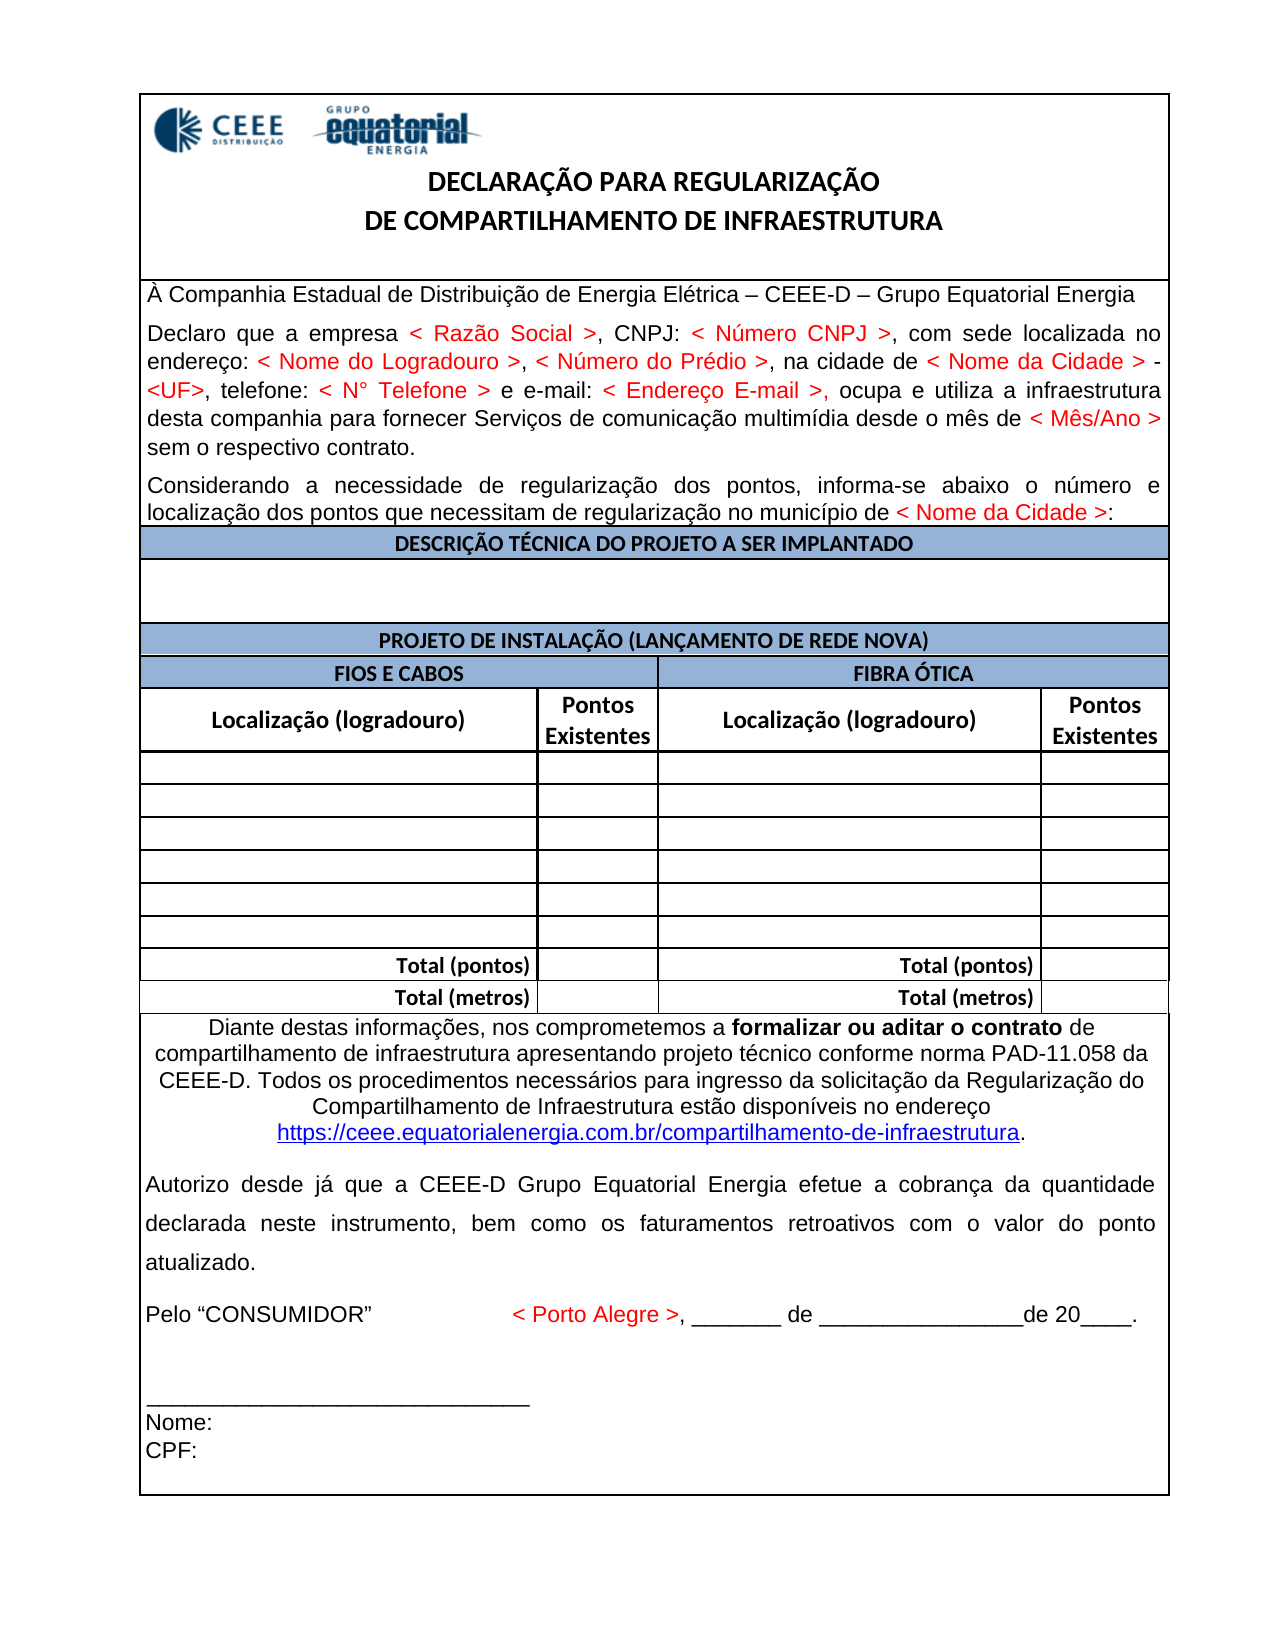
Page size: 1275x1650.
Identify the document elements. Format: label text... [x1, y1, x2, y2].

table_cell [141, 818, 536, 849]
table_cell DESCRIÇÃO TÉCNICA DO PROJETO A SER IMPLANTADO [141, 527, 1168, 558]
table_cell [141, 560, 1168, 622]
table_cell [1042, 785, 1168, 816]
table_cell [1042, 884, 1168, 914]
table_cell PROJETO DE INSTALAÇÃO (LANÇAMENTO DE REDE NOVA) [141, 624, 1168, 654]
table_cell [539, 785, 657, 816]
table_cell [1042, 818, 1168, 849]
table_cell [1042, 753, 1168, 783]
table_cell [659, 818, 1040, 849]
table_cell [659, 917, 1040, 947]
table_cell [141, 785, 536, 816]
table_cell [141, 851, 536, 882]
table_header DECLARAÇÃO PARA REGULARIZAÇÃO DE COMPARTILHAMENTO DE INFRAESTRUTURA [141, 95, 1168, 279]
table_cell [659, 851, 1040, 882]
table_cell [539, 884, 657, 914]
table_cell Localização (logradouro) [659, 689, 1040, 750]
table_cell [659, 785, 1040, 816]
table_cell [1042, 917, 1168, 947]
table_cell À Companhia Estadual de Distribuição de Energia Elétrica – CEEE-D – Grupo Equatorial Energia Declaro que a empresa < Razão Social >, CNPJ: < Número CNPJ >, com sede localizada no endereço: < Nome do Logradouro >, < Número do Prédio >, na cidade de < Nome da Cidade > - <UF>, telefone: < N° Telefone > e e-mail: < Endereço E-mail >, ocupa e utiliza a infraestrutura desta companhia para fornecer Serviços de comunicação multimídia desde o mês de < Mês/Ano > sem o respectivo contrato. Considerando a necessidade de regularização dos pontos, informa-se abaixo o número e localização dos pontos que necessitam de regularização no município de < Nome da Cidade >: [141, 281, 1168, 525]
table_cell Total (metros) [659, 981, 1041, 1013]
table_cell [659, 753, 1040, 783]
table_cell Total (pontos) [141, 949, 536, 980]
table_cell [539, 818, 657, 849]
table_cell Localização (logradouro) [141, 689, 536, 750]
table_cell FIOS E CABOS [141, 657, 657, 687]
table_cell [539, 753, 657, 783]
table_cell Pontos Existentes [1042, 689, 1168, 750]
table_cell Diante destas informações, nos comprometemos a formalizar ou aditar o contrato de compartilhamento de infraestrutura apresentando projeto técnico conforme norma PAD-11.058 da CEEE-D. Todos os procedimentos necessários para ingresso da solicitação da Regularização do Compartilhamento de Infraestrutura estão disponíveis no endereço https://ceee.equatorialenergia.com.br/compartilhamento-de-infraestrutura. Autorizo desde já que a CEEE-D Grupo Equatorial Energia efetue a cobrança da quantidade declarada neste instrumento, bem como os faturamentos retroativos com o valor do ponto atualizado. Pelo “CONSUMIDOR” < Porto Alegre >, _______ de ________________de 20____. ______________________________ Nome: CPF: [141, 1013, 1168, 1494]
table_cell [659, 884, 1040, 914]
table_cell [141, 753, 536, 783]
table_cell [1042, 980, 1168, 1013]
table_cell [141, 884, 536, 914]
picture [152, 104, 489, 161]
table_cell Pontos Existentes [539, 689, 657, 750]
table_cell FIBRA ÓTICA [659, 657, 1168, 687]
table_cell Total (metros) [140, 981, 537, 1013]
table_cell [539, 949, 657, 980]
table_cell [538, 981, 658, 1013]
table_cell [1042, 949, 1168, 980]
table_cell [539, 917, 657, 947]
table_cell Total (pontos) [659, 949, 1040, 980]
table_cell [1042, 851, 1168, 882]
table_cell [141, 917, 536, 947]
table_cell [539, 851, 657, 882]
